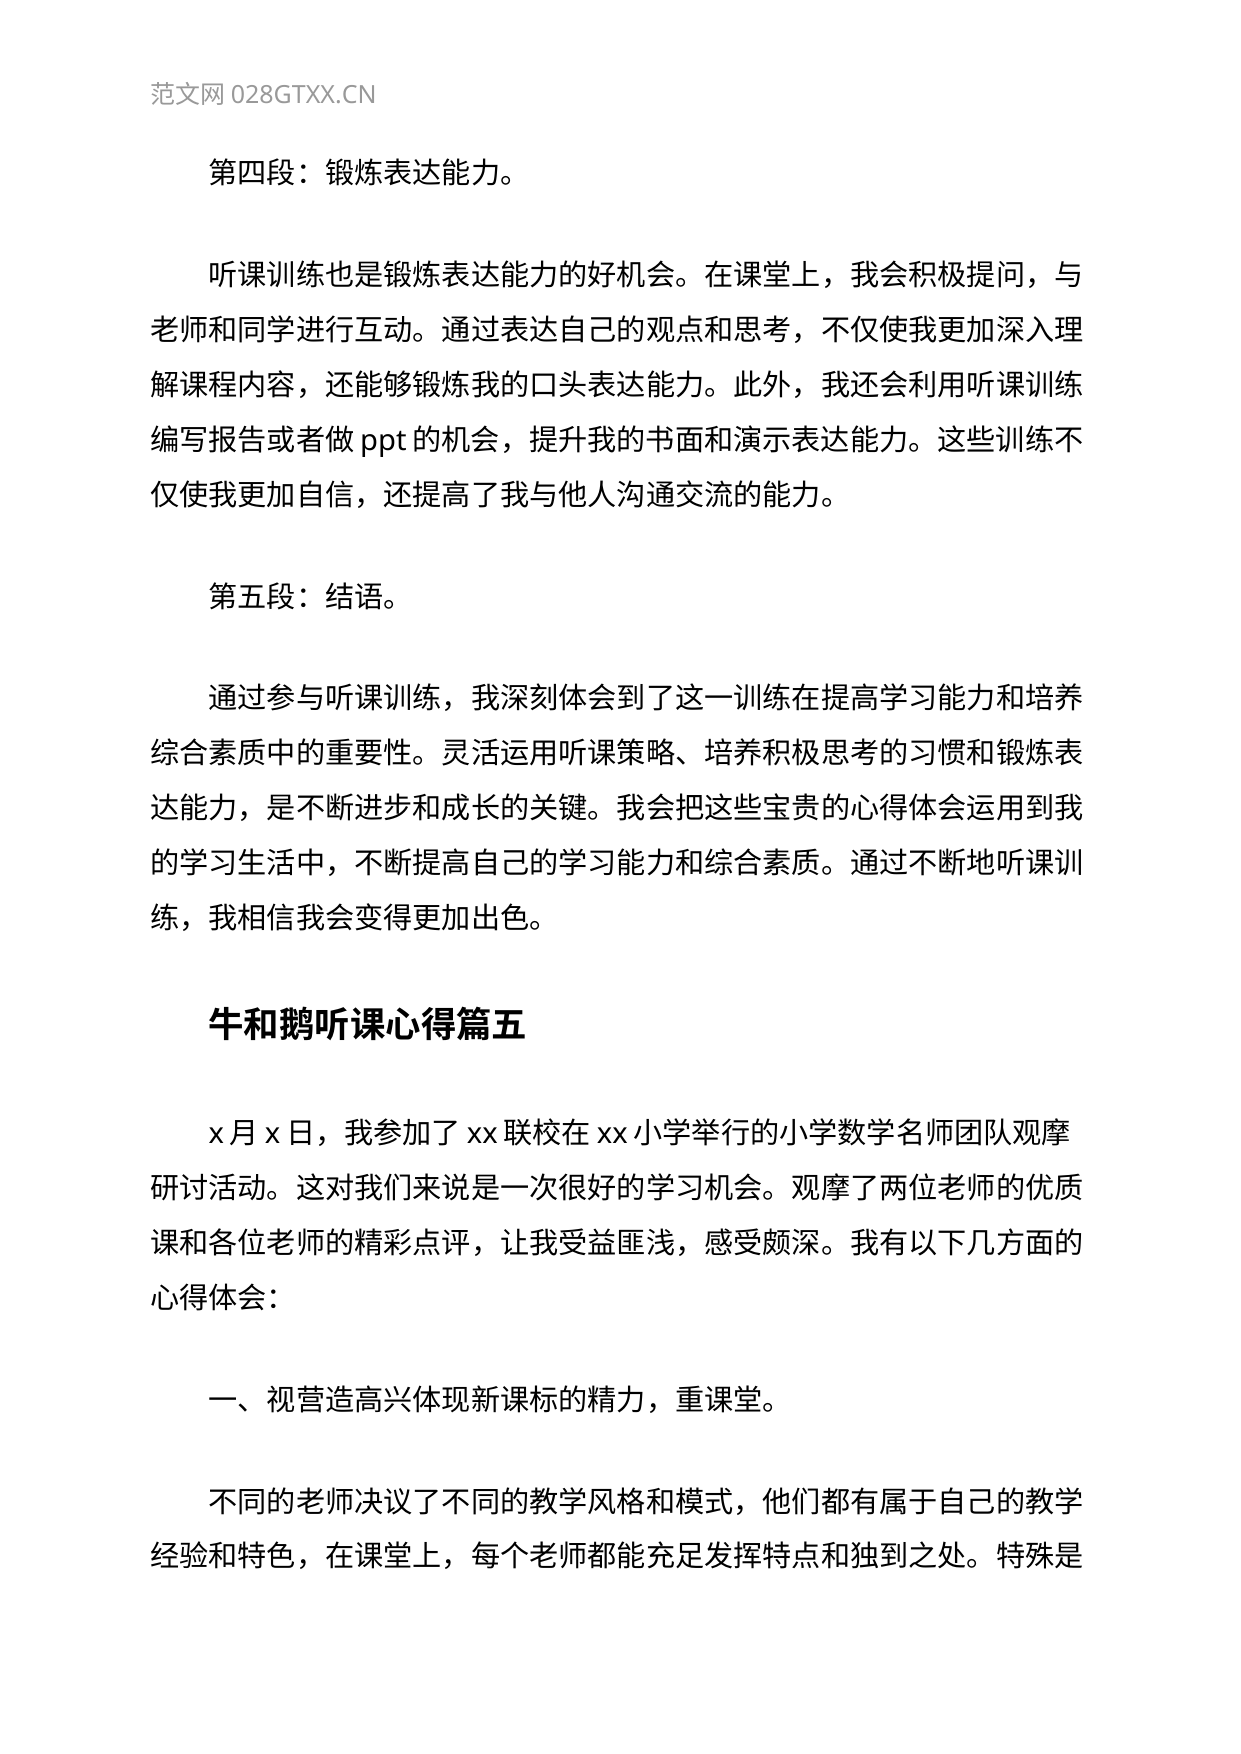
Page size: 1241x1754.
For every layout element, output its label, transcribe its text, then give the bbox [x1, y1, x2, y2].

text 第四段：锻炼表达能力。 [150, 150, 1090, 192]
text 通过参与听课训练，我深刻体会到了这一训练在提高学习能力和培养综合素质中的重要性。灵活运用听课策略、培养积极思考的习惯和锻炼表达能力，是不断进步和成长的关键。我会把这些宝贵的心得体会运用到我的学习生活中，不断提高自己的学习能力和综合素质。通过不断地听课训练，我相信我会变得更加出色。 [150, 675, 1090, 937]
text 第五段：结语。 [150, 573, 1090, 616]
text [150, 1478, 1090, 1575]
text x月x日，我参加了xx联校在xx小学举行的小学数学名师团队观摩研讨活动。这对我们来说是一次很好的学习机会。观摩了两位老师的优质课和各位老师的精彩点评，让我受益匪浅，感受颇深。我有以下几方面的心得体会： [150, 1110, 1090, 1317]
text 一、视营造高兴体现新课标的精力，重课堂。 [150, 1376, 1090, 1419]
text 听课训练也是锻炼表达能力的好机会。在课堂上，我会积极提问，与老师和同学进行互动。通过表达自己的观点和思考，不仅使我更加深入理解课程内容，还能够锻炼我的口头表达能力。此外，我还会利用听课训练编写报告或者做ppt的机会，提升我的书面和演示表达能力。这些训练不仅使我更加自信，还提高了我与他人沟通交流的能力。 [150, 252, 1090, 514]
text 牛和鹅听课心得篇五 [150, 996, 1090, 1048]
